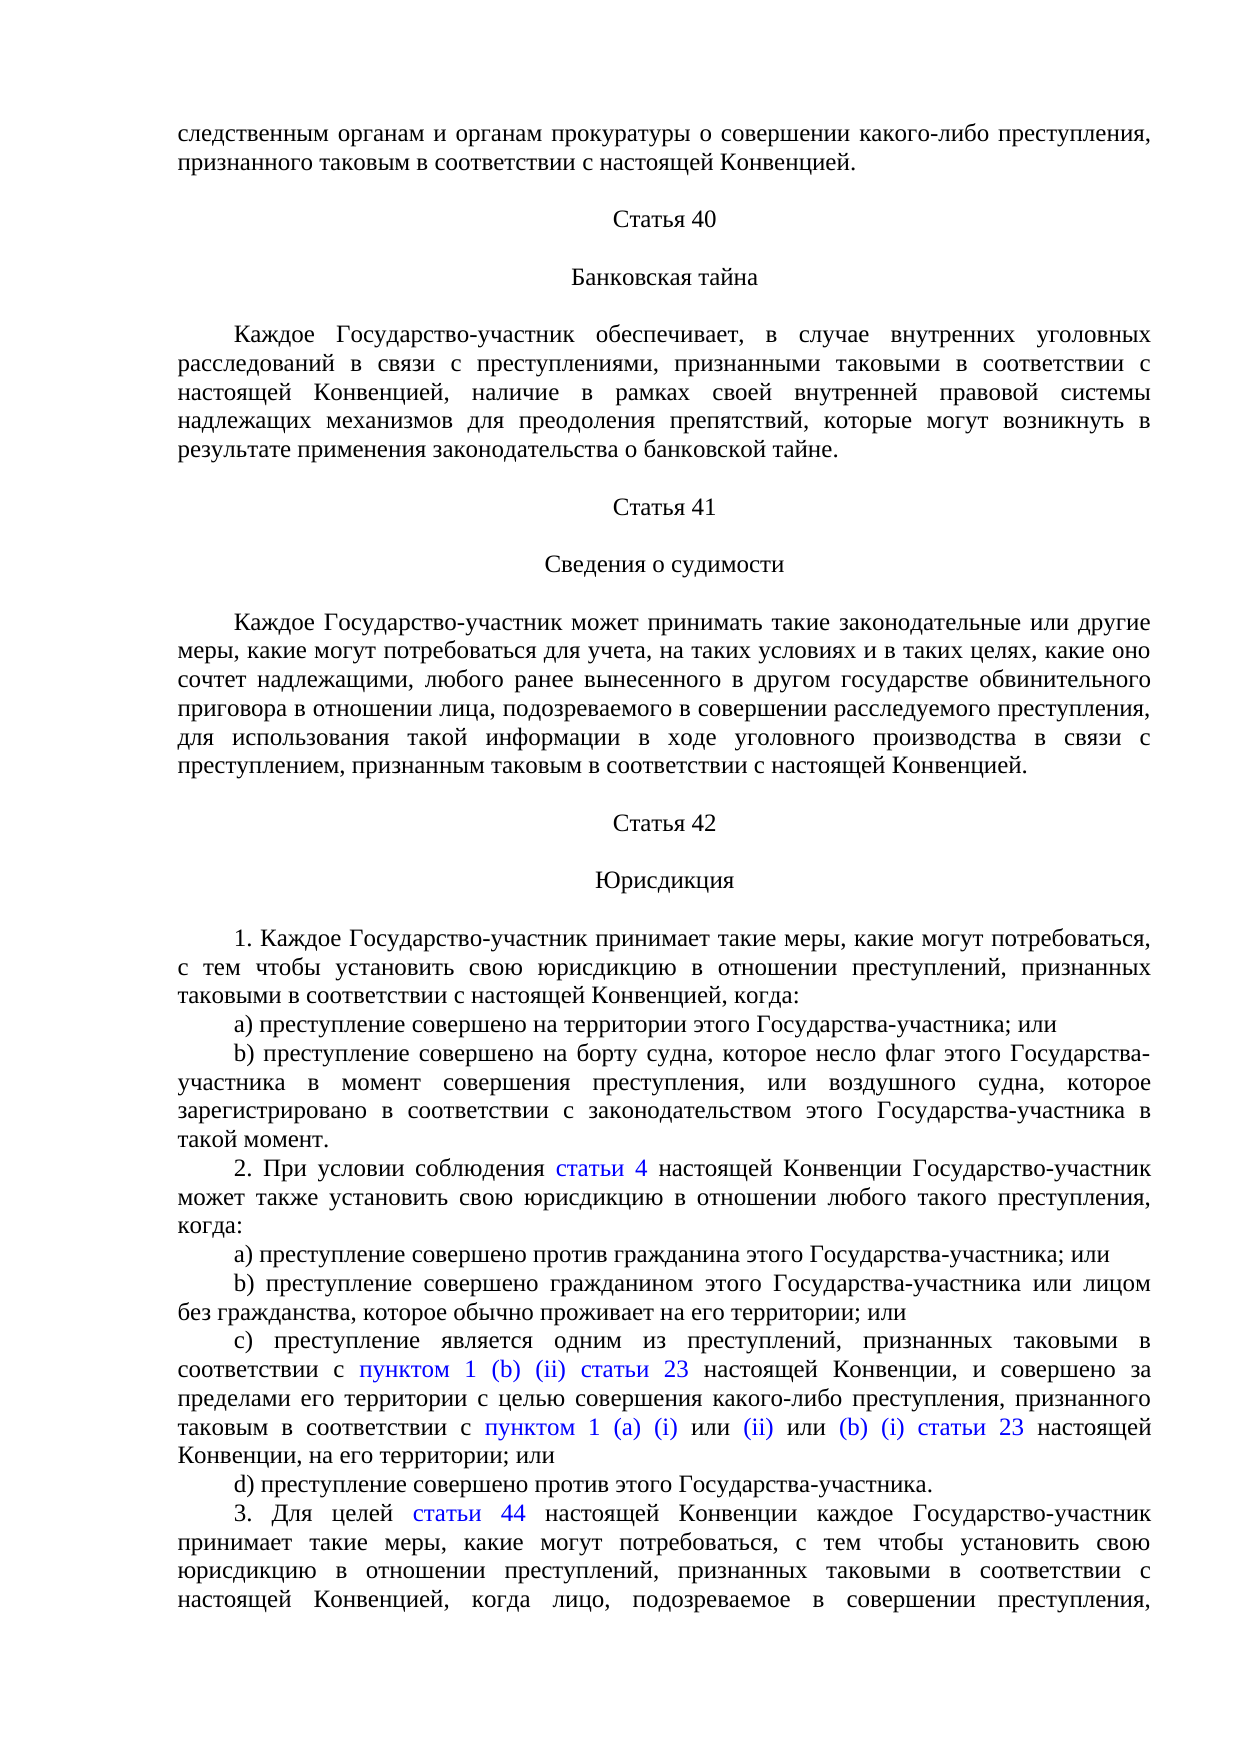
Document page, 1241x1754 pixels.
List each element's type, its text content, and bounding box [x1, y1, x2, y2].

text Статья 41 [177, 492, 1152, 521]
text Каждое Государство-участник обеспечивает, в случае внутренних уголовных расследований в связи с преступлениями, признанными таковыми в соответствии с настоящей Конвенцией, наличие в рамках своей внутренней правовой системы надлежащих механизмов для преодоления препятствий, которые могут возникнуть в результате применения законодательства о банковской тайне. [177, 319, 1152, 463]
text d) преступление совершено против этого Государства-участника. [177, 1469, 1152, 1498]
text a) преступление совершено на территории этого Государства-участника; или [177, 1009, 1152, 1038]
text 1. Каждое Государство-участник принимает такие меры, какие могут потребоваться, с тем чтобы установить свою юрисдикцию в отношении преступлений, признанных таковыми в соответствии с настоящей Конвенцией, когда: [177, 923, 1152, 1009]
text 2. При условии соблюдения статьи 4 настоящей Конвенции Государство-участник может также установить свою юрисдикцию в отношении любого такого преступления, когда: [177, 1153, 1152, 1239]
text a) преступление совершено против гражданина этого Государства-участника; или [177, 1239, 1152, 1268]
text Юрисдикция [177, 866, 1152, 894]
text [177, 1498, 1152, 1613]
text Каждое Государство-участник может принимать такие законодательные или другие меры, какие могут потребоваться для учета, на таких условиях и в таких целях, какие оно сочтет надлежащими, любого ранее вынесенного в другом государстве обвинительного приговора в отношении лица, подозреваемого в совершении расследуемого преступления, для использования такой информации в ходе уголовного производства в связи с преступлением, признанным таковым в соответствии с настоящей Конвенцией. [177, 607, 1152, 779]
text b) преступление совершено гражданином этого Государства-участника или лицом без гражданства, которое обычно проживает на его территории; или [177, 1268, 1152, 1326]
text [177, 118, 1152, 176]
text Банковская тайна [177, 262, 1152, 291]
text Сведения о судимости [177, 549, 1152, 578]
text b) преступление совершено на борту судна, которое несло флаг этого Государства-участника в момент совершения преступления, или воздушного судна, которое зарегистрировано в соответствии с законодательством этого Государства-участника в такой момент. [177, 1038, 1152, 1153]
text c) преступление является одним из преступлений, признанных таковыми в соответствии с пунктом 1 (b) (ii) статьи 23 настоящей Конвенции, и совершено за пределами его территории с целью совершения какого-либо преступления, признанного таковым в соответствии с пунктом 1 (a) (i) или (ii) или (b) (i) статьи 23 настоящей Конвенции, на его территории; или [177, 1326, 1152, 1469]
text Статья 40 [177, 204, 1152, 233]
text Статья 42 [177, 808, 1152, 837]
